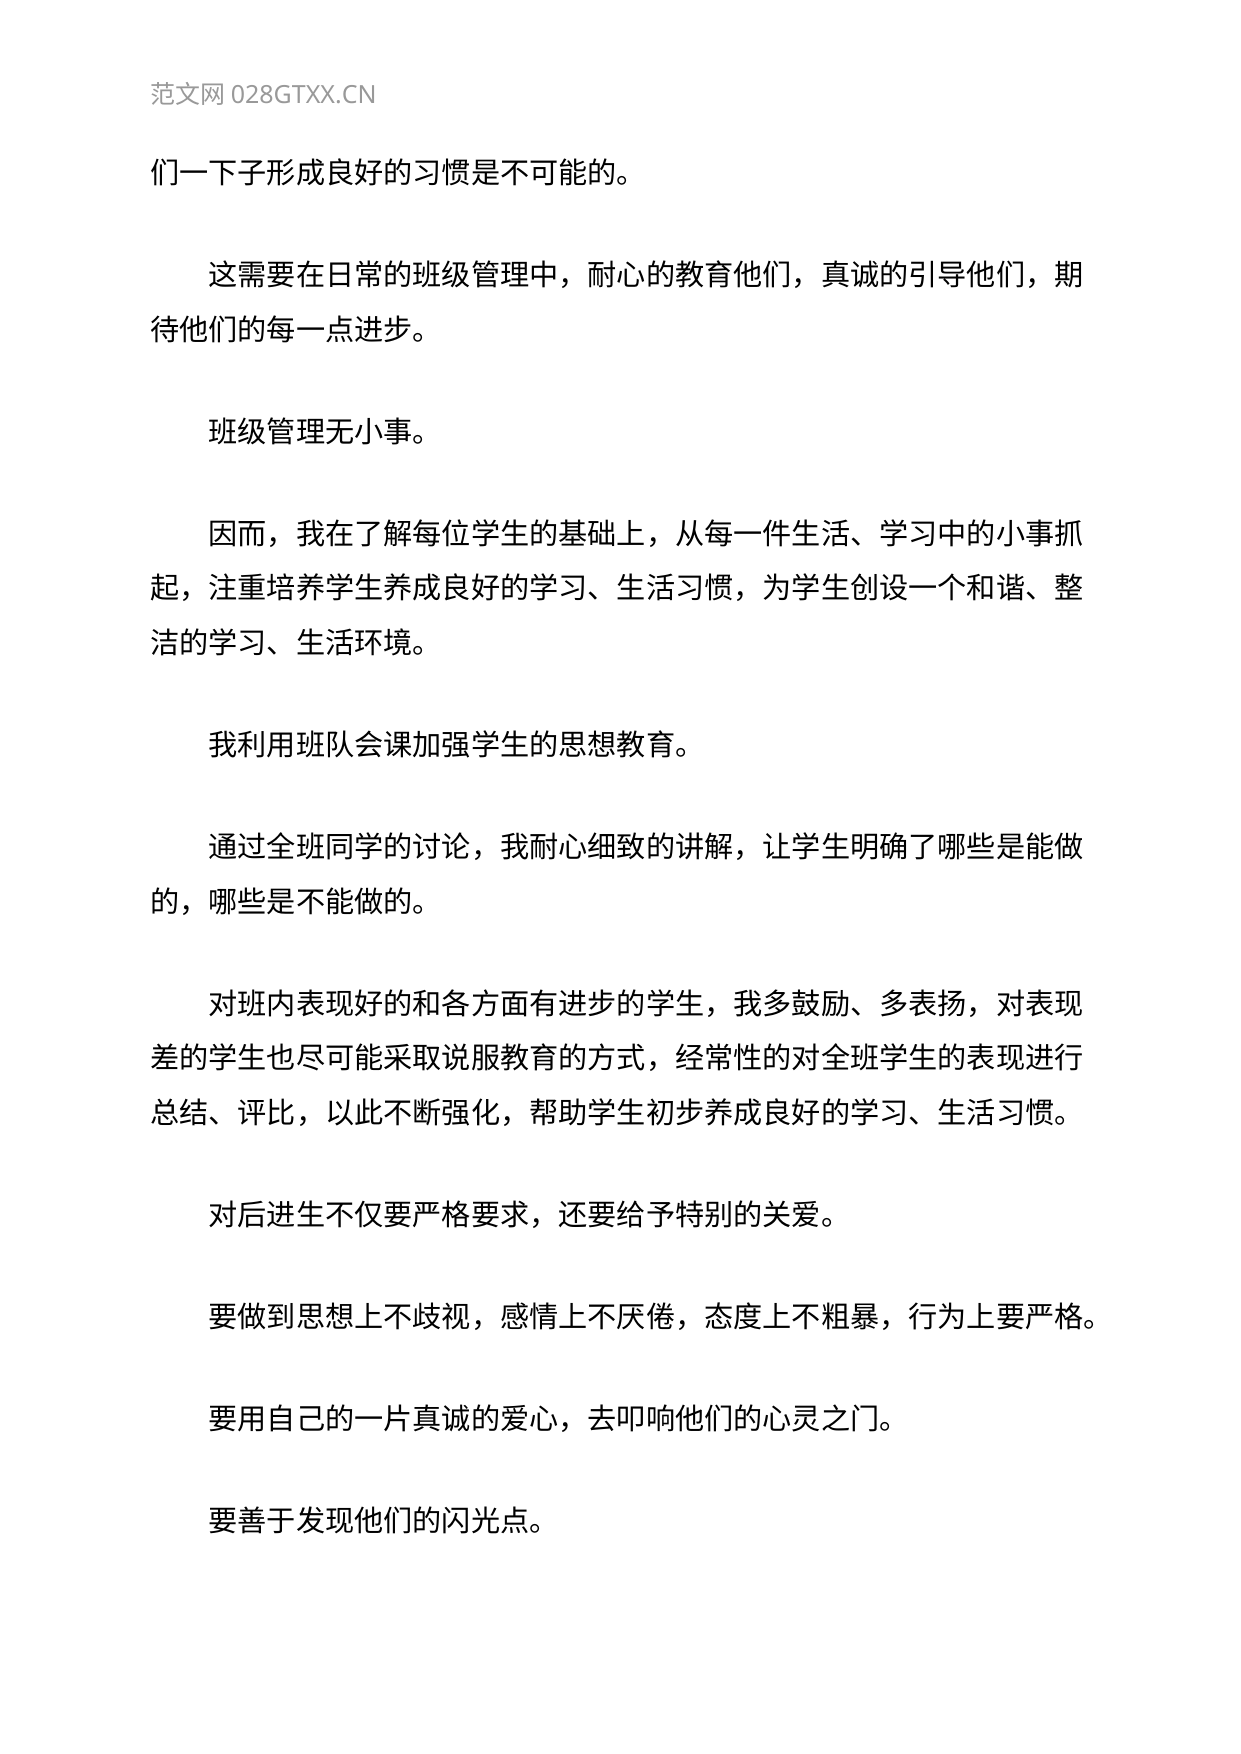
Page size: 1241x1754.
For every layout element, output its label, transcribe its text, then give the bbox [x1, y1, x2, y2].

text 对班内表现好的和各方面有进步的学生，我多鼓励、多表扬，对表现差的学生也尽可能采取说服教育的方式，经常性的对全班学生的表现进行总结、评比，以此不断强化，帮助学生初步养成良好的学习、生活习惯。 [150, 980, 1090, 1132]
text 因而，我在了解每位学生的基础上，从每一件生活、学习中的小事抓起，注重培养学生养成良好的学习、生活习惯，为学生创设一个和谐、整洁的学习、生活环境。 [150, 510, 1090, 662]
text 要善于发现他们的闪光点。 [150, 1497, 1090, 1539]
text 班级管理无小事。 [150, 408, 1090, 451]
text 通过全班同学的讨论，我耐心细致的讲解，让学生明确了哪些是能做的，哪些是不能做的。 [150, 823, 1090, 921]
text 我利用班队会课加强学生的思想教育。 [150, 722, 1090, 764]
text 对后进生不仅要严格要求，还要给予特别的关爱。 [150, 1192, 1090, 1234]
text 要做到思想上不歧视，感情上不厌倦，态度上不粗暴，行为上要严格。 [150, 1293, 1090, 1336]
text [150, 150, 1090, 192]
text 要用自己的一片真诚的爱心，去叩响他们的心灵之门。 [150, 1395, 1090, 1438]
text 这需要在日常的班级管理中，耐心的教育他们，真诚的引导他们，期待他们的每一点进步。 [150, 252, 1090, 349]
